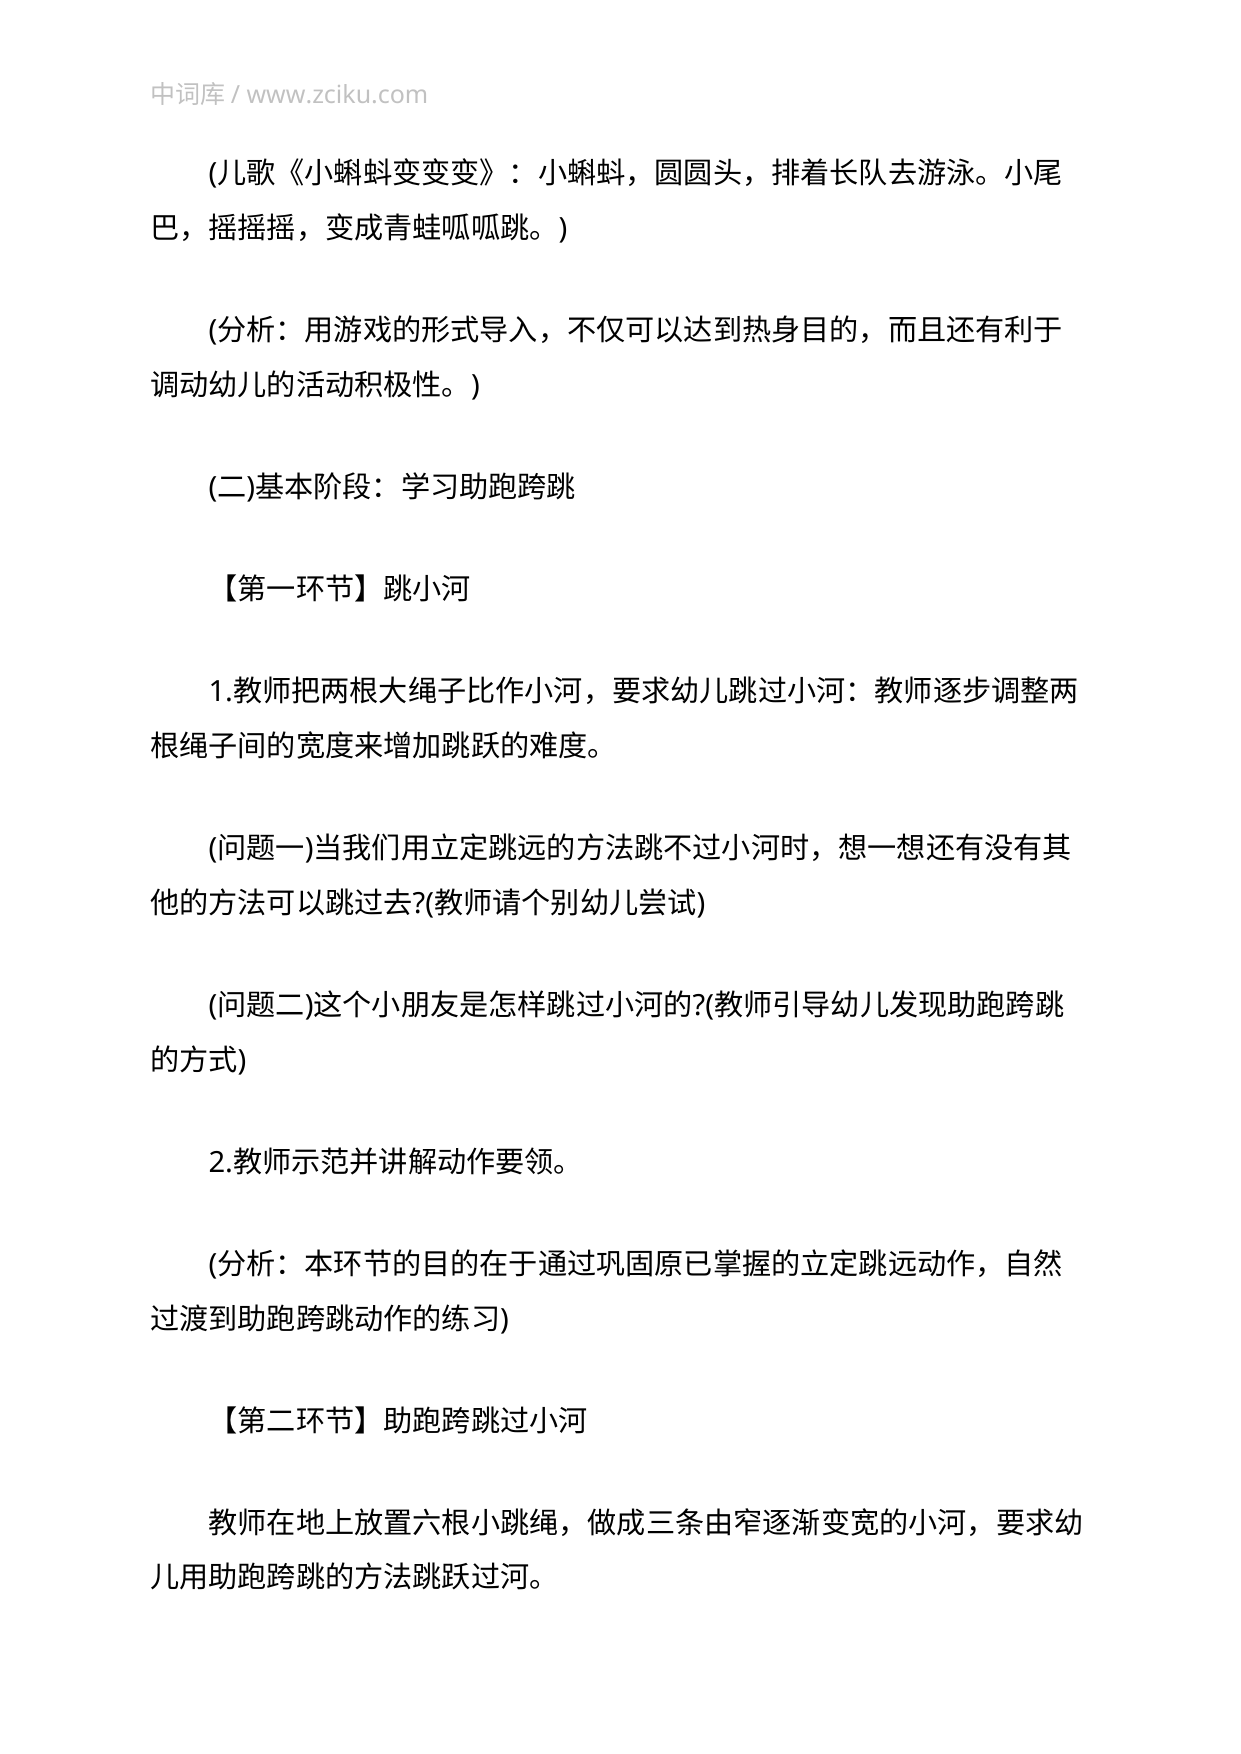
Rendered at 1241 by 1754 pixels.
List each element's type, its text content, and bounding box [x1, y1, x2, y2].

text 1.教师把两根大绳子比作小河，要求幼儿跳过小河：教师逐步调整两根绳子间的宽度来增加跳跃的难度。 [150, 668, 1090, 765]
text 教师在地上放置六根小跳绳，做成三条由窄逐渐变宽的小河，要求幼儿用助跑跨跳的方法跳跃过河。 [150, 1499, 1090, 1596]
text (二)基本阶段：学习助跑跨跳 [150, 464, 1090, 506]
text 【第二环节】助跑跨跳过小河 [150, 1397, 1090, 1440]
text (分析：本环节的目的在于通过巩固原已掌握的立定跳远动作，自然过渡到助跑跨跳动作的练习) [150, 1240, 1090, 1338]
text 【第一环节】跳小河 [150, 566, 1090, 608]
text (问题一)当我们用立定跳远的方法跳不过小河时，想一想还有没有其他的方法可以跳过去?(教师请个别幼儿尝试) [150, 824, 1090, 922]
text (问题二)这个小朋友是怎样跳过小河的?(教师引导幼儿发现助跑跨跳的方式) [150, 981, 1090, 1079]
text (儿歌《小蝌蚪变变变》：小蝌蚪，圆圆头，排着长队去游泳。小尾巴，摇摇摇，变成青蛙呱呱跳。) [150, 150, 1090, 247]
text 2.教师示范并讲解动作要领。 [150, 1138, 1090, 1181]
text (分析：用游戏的形式导入，不仅可以达到热身目的，而且还有利于调动幼儿的活动积极性。) [150, 307, 1090, 404]
